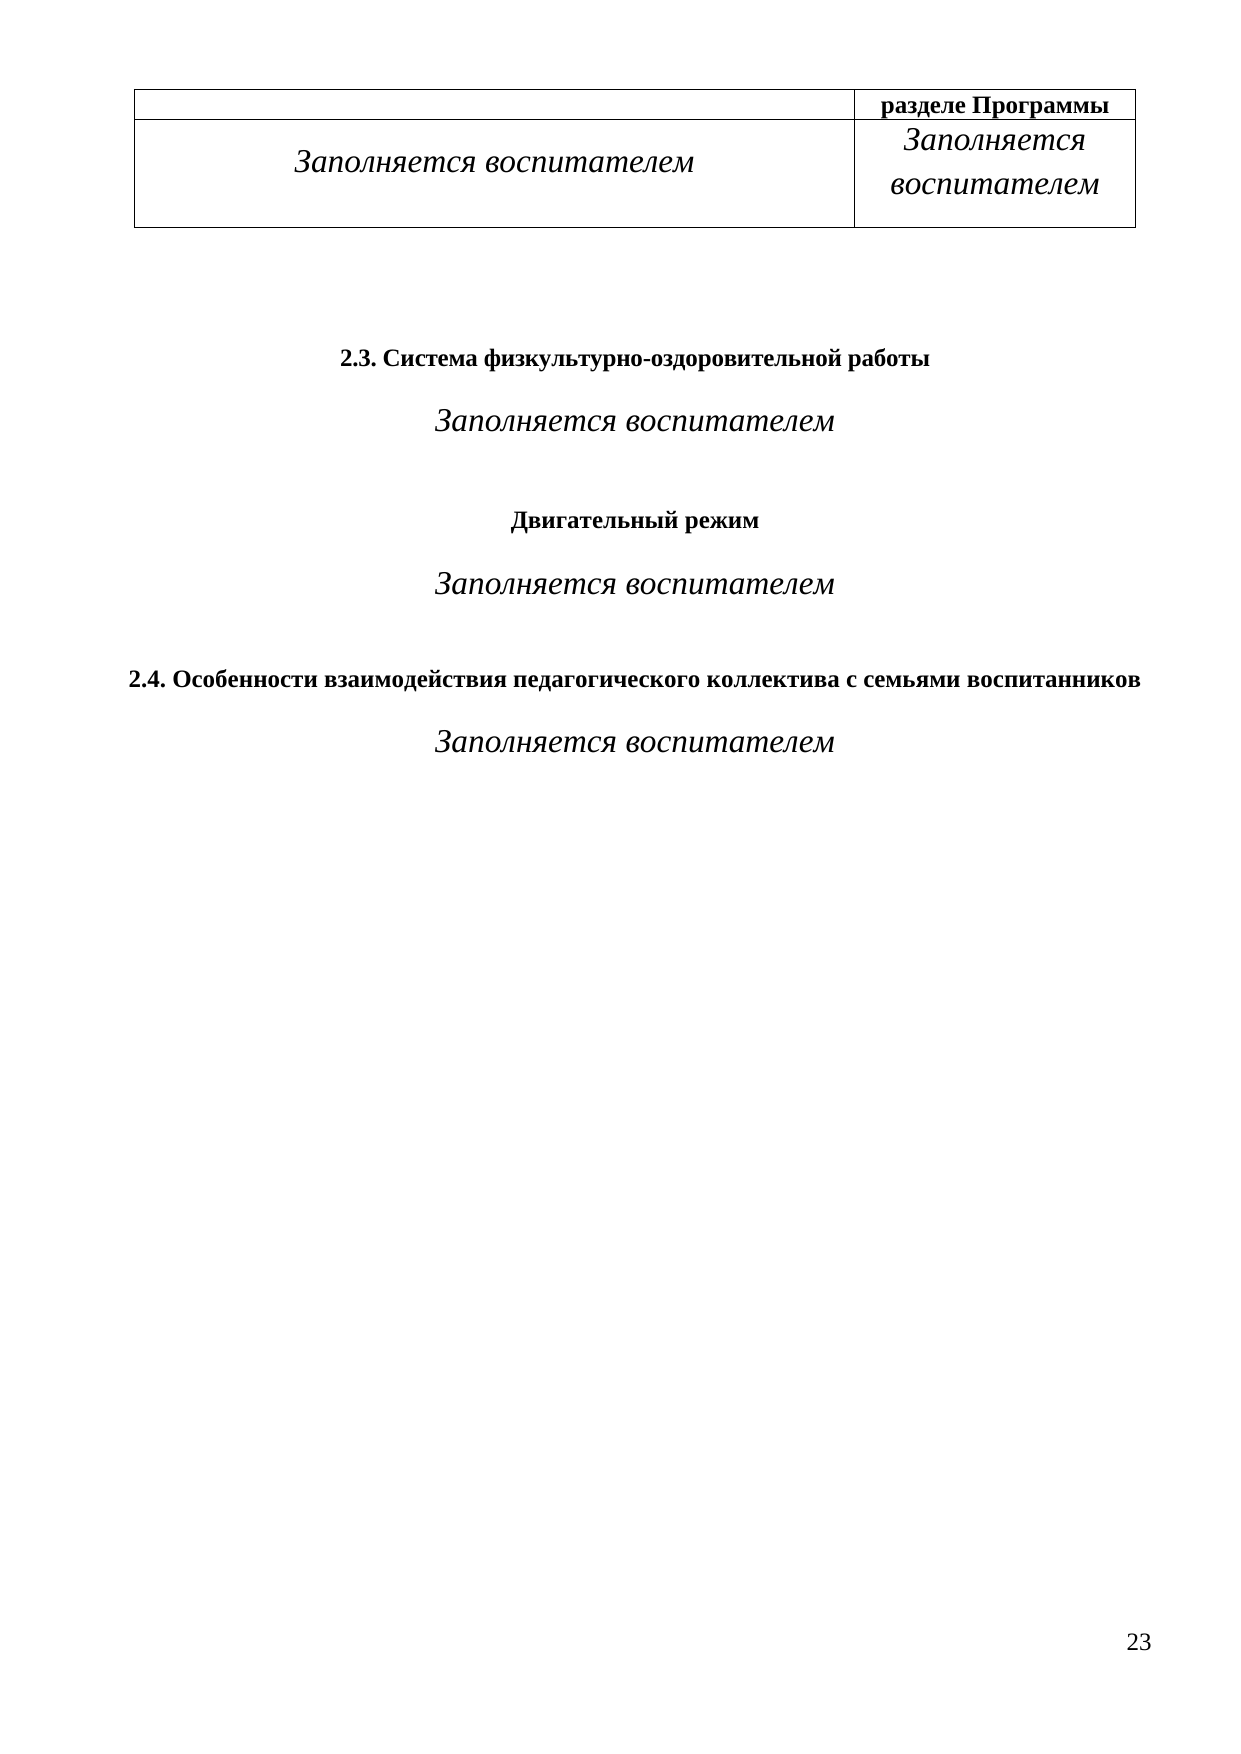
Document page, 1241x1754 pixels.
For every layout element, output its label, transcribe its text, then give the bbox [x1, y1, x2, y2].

text 2.3. Система физкультурно-оздоровительной работы [118, 343, 1152, 371]
text Заполняется воспитателем [118, 400, 1152, 438]
text Заполняется воспитателем [118, 563, 1152, 601]
table_cell Заполняется воспитателем [855, 120, 1135, 227]
text 2.4. Особенности взаимодействия педагогического коллектива с семьями воспитанников [118, 664, 1152, 692]
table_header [855, 90, 1135, 118]
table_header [135, 90, 854, 118]
text Двигательный режим [118, 506, 1152, 534]
table_cell Заполняется воспитателем [135, 120, 854, 227]
text Заполняется воспитателем [118, 721, 1152, 759]
